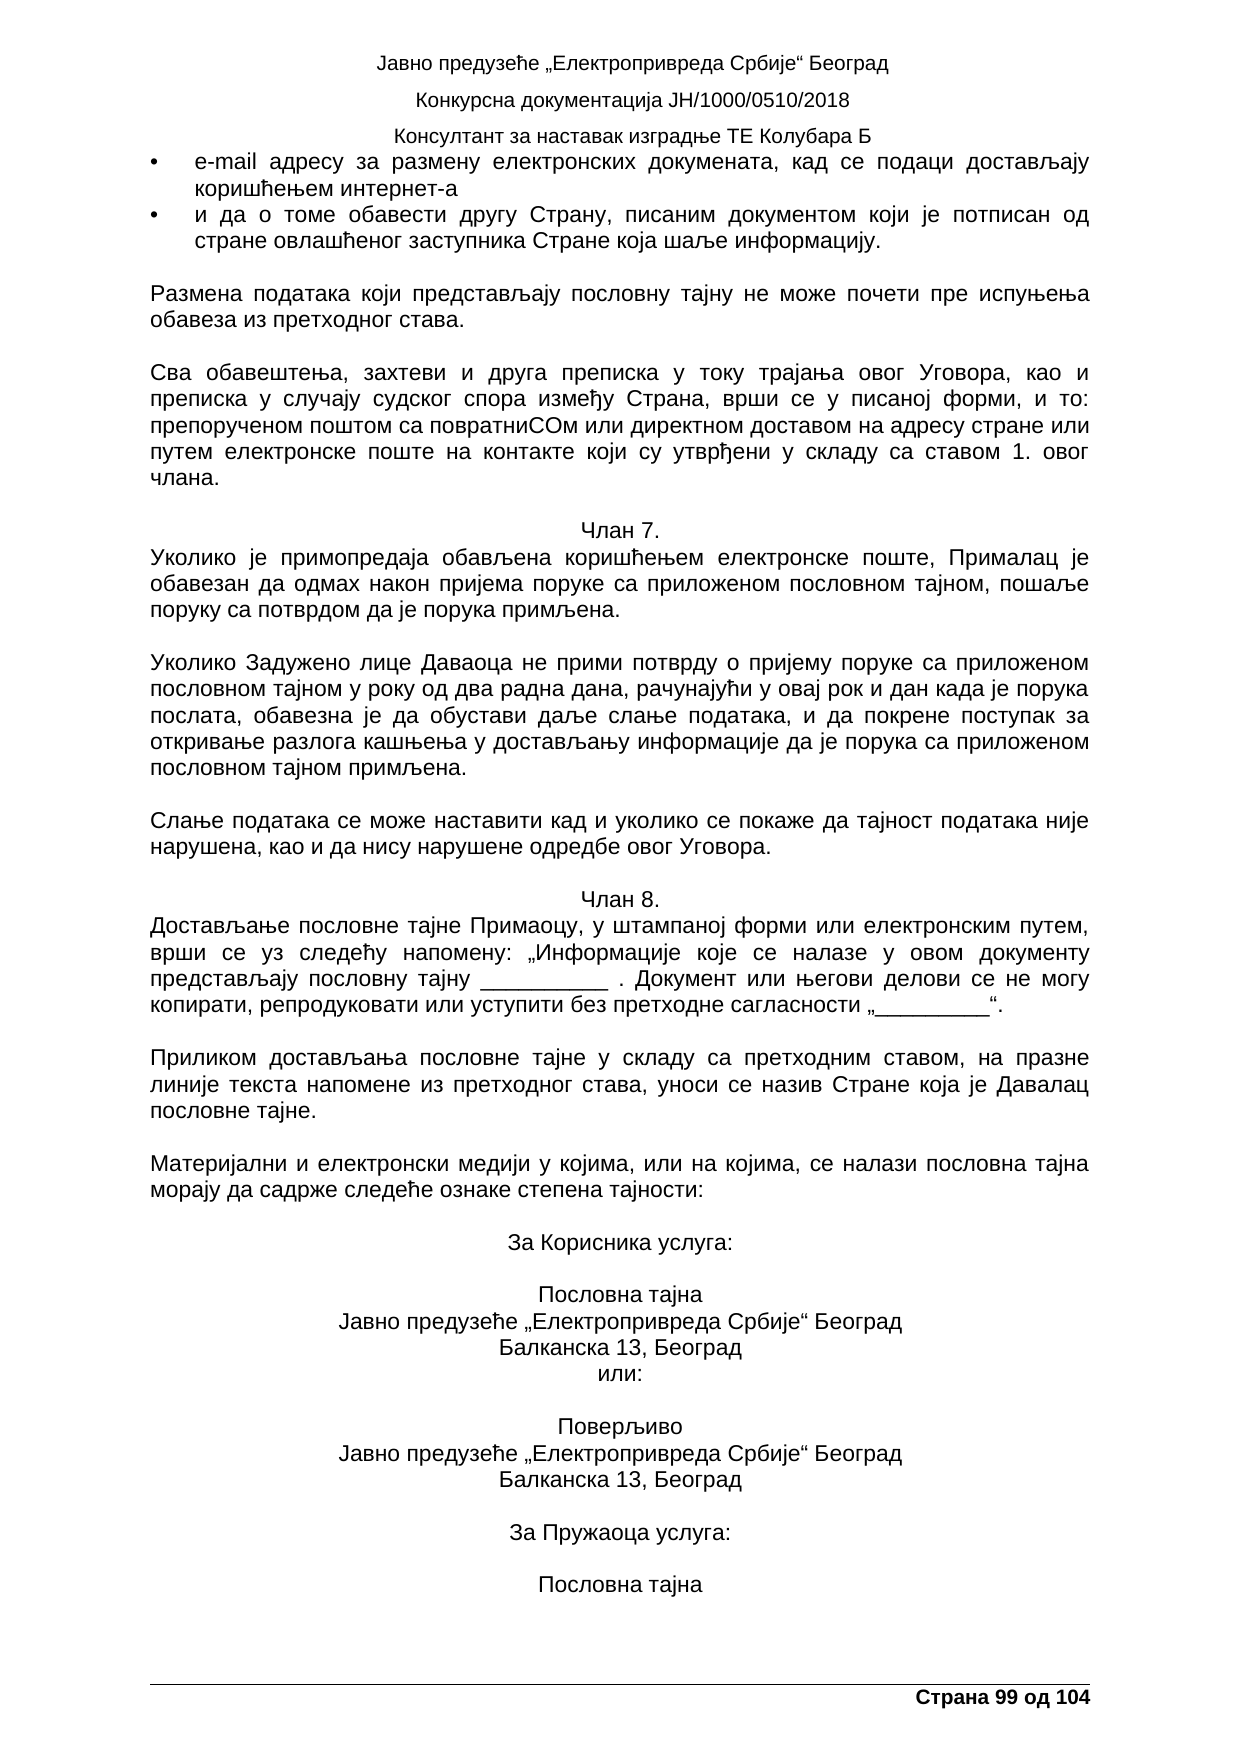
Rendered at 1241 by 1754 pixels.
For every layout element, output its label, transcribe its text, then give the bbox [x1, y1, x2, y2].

text Уколико је примопредаја обављена коришћењем електронске поште, Прималац је обавезан да одмах након пријема поруке са приложеном пословном тајном, пошаље поруку са потврдом да је порука примљена. [150, 543, 1090, 622]
text или: [150, 1360, 1090, 1387]
text За Корисника услуга: [150, 1229, 1090, 1255]
text За Пружаоца услуга: [150, 1518, 1090, 1545]
text Јавно предузеће „Електропривреда Србије“ Београд [150, 1439, 1090, 1466]
text Уколико Задужено лице Даваоца не прими потврду о пријему поруке са приложеном пословном тајном у року од два радна дана, рачунајући у овај рок и дан када је порука послата, обавезна је да обустави даље слање података, и да покрене поступак за откривање разлога кашњења у достављању информације да је порука са приложеном пословном тајном примљена. [150, 649, 1090, 781]
text Пословна тајна [150, 1571, 1090, 1598]
text Поверљиво [150, 1413, 1090, 1439]
text Приликом достављања пословне тајне у складу са претходним ставом, на празне линије текста напомене из претходног става, уноси се назив Стране која је Давалац пословне тајне. [150, 1044, 1090, 1123]
text Балканска 13, Београд [150, 1466, 1090, 1492]
text Размена података који представљају пословну тајну не може почети пре испуњења обавеза из претходног става. [150, 280, 1090, 333]
text • и да о томе обавести другу Страну, писаним документом који је потписан од стране овлашћеног заступника Стране која шаље информацију. [150, 201, 1090, 253]
text Члан 8. [150, 886, 1090, 912]
text Пословна тајна [150, 1281, 1090, 1308]
text Слање података се може наставити кад и уколико се покаже да тајност података није нарушена, као и да нису нарушене одредбе овог Уговора. [150, 807, 1090, 860]
text Достављање пословне тајне Примаоцу, у штампаној форми или електронским путем, врши се уз следећу напомену: „Информације које се налазе у овом документу представљају пословну тајну __________ . Документ или његови делови се не могу копирати, репродуковати или уступити без претходне сагласности „_________“. [150, 912, 1090, 1018]
text Балканска 13, Београд [150, 1334, 1090, 1360]
text Јавно предузеће „Електропривреда Србије“ Београд [150, 1308, 1090, 1334]
text Материјални и електронски медији у којима, или на којима, се налази пословна тајна морају да садрже следеће ознаке степена тајности: [150, 1149, 1090, 1202]
text Члан 7. [150, 517, 1090, 543]
text • е-mail адресу за размену електронских докумената, кад се подаци достављају коришћењем интернет-а [150, 148, 1090, 201]
text Сва обавештења, захтеви и друга преписка у току трајања овог Уговора, као и преписка у случају судског спора између Страна, врши се у писаној форми, и то: препорученом поштом са повратниCOм или директном доставом на адресу стране или путем електронске поште на контакте који су утврђени у складу са ставом 1. овог члана. [150, 359, 1090, 491]
